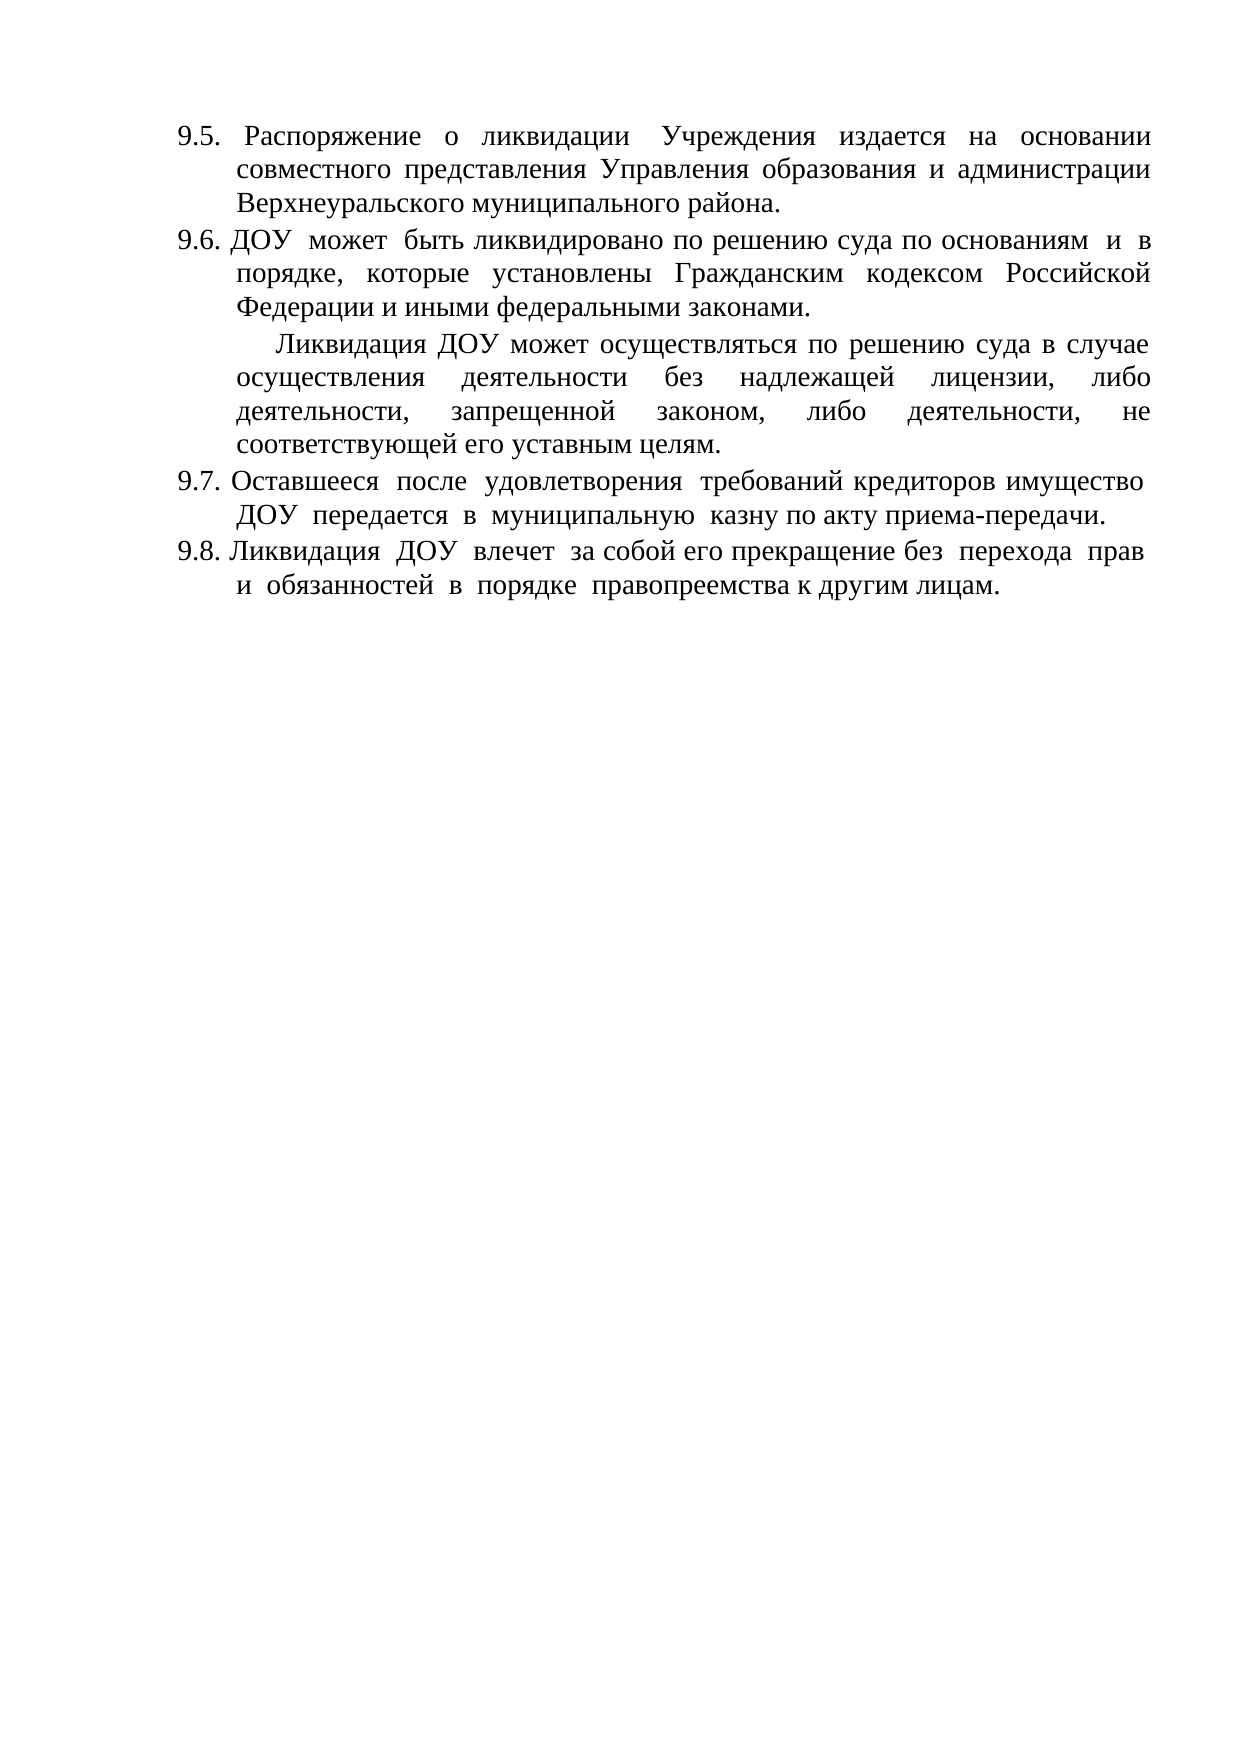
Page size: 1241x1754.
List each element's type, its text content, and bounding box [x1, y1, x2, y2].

text 9.8. Ликвидация ДОУ влечет за собой его прекращение без перехода прав и обязанностей в порядке правопреемства к другим лицам. [177, 533, 1152, 601]
text 9.6. ДОУ может быть ликвидировано по решению суда по основаниям и в порядке, которые установлены Гражданским кодексом Российской Федерации и иными федеральными законами. [177, 222, 1152, 323]
text 9.5. Распоряжение о ликвидации Учреждения издается на основании совместного представления Управления образования и администрации Верхнеуральского муниципального района. [177, 118, 1152, 219]
text Ликвидация ДОУ может осуществляться по решению суда в случае осуществления деятельности без надлежащей лицензии, либо деятельности, запрещенной законом, либо деятельности, не соответствующей его уставным целям. [177, 326, 1152, 460]
text 9.7. Оставшееся после удовлетворения требований кредиторов имущество ДОУ передается в муниципальную казну по акту приема-передачи. [177, 463, 1152, 530]
